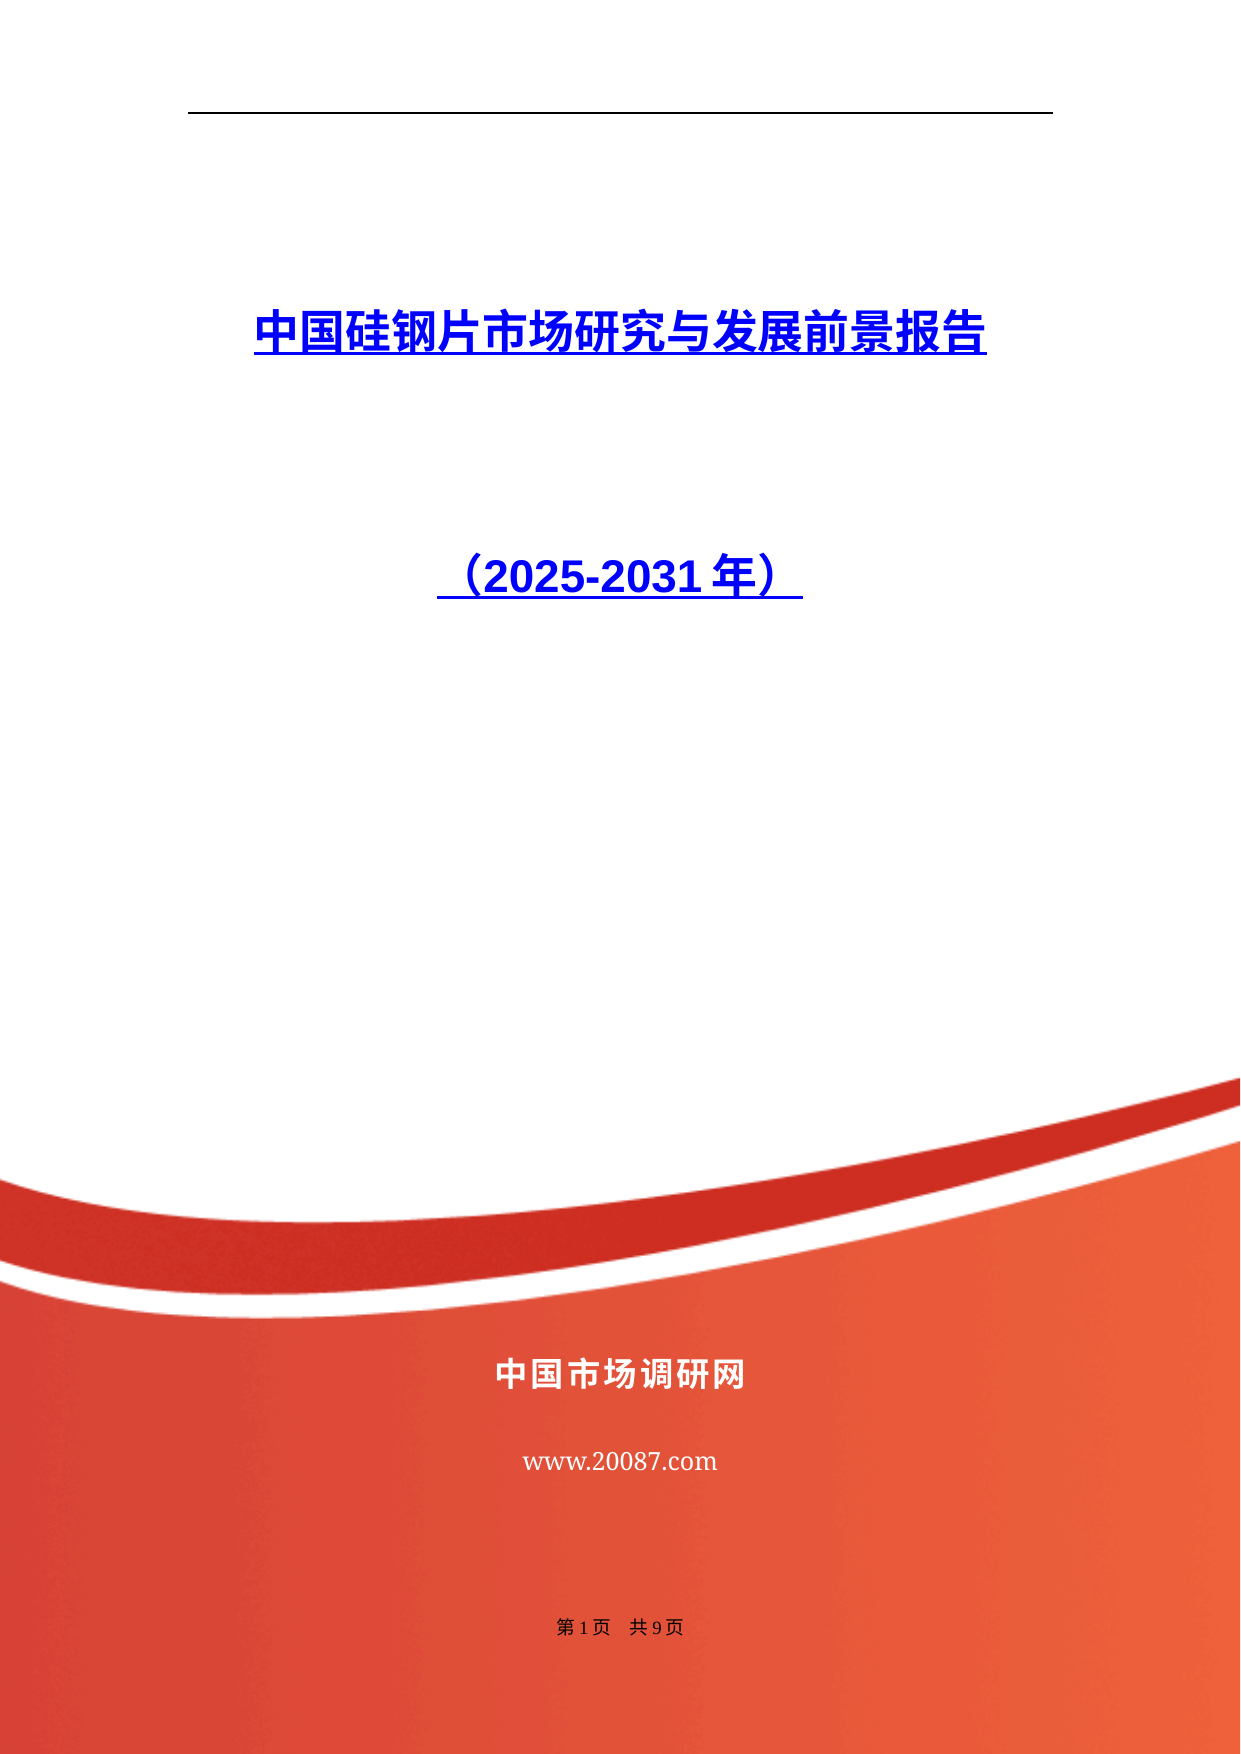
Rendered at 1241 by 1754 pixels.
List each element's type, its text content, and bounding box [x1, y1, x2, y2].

table_header 中国硅钢片市场研究与发展前景报告（2025-2031年） [188, 207, 1053, 773]
text www.20087.com [187, 1428, 1053, 1493]
picture [0, 1006, 1241, 1754]
subtitle 中国市场调研网 [187, 1339, 1053, 1404]
